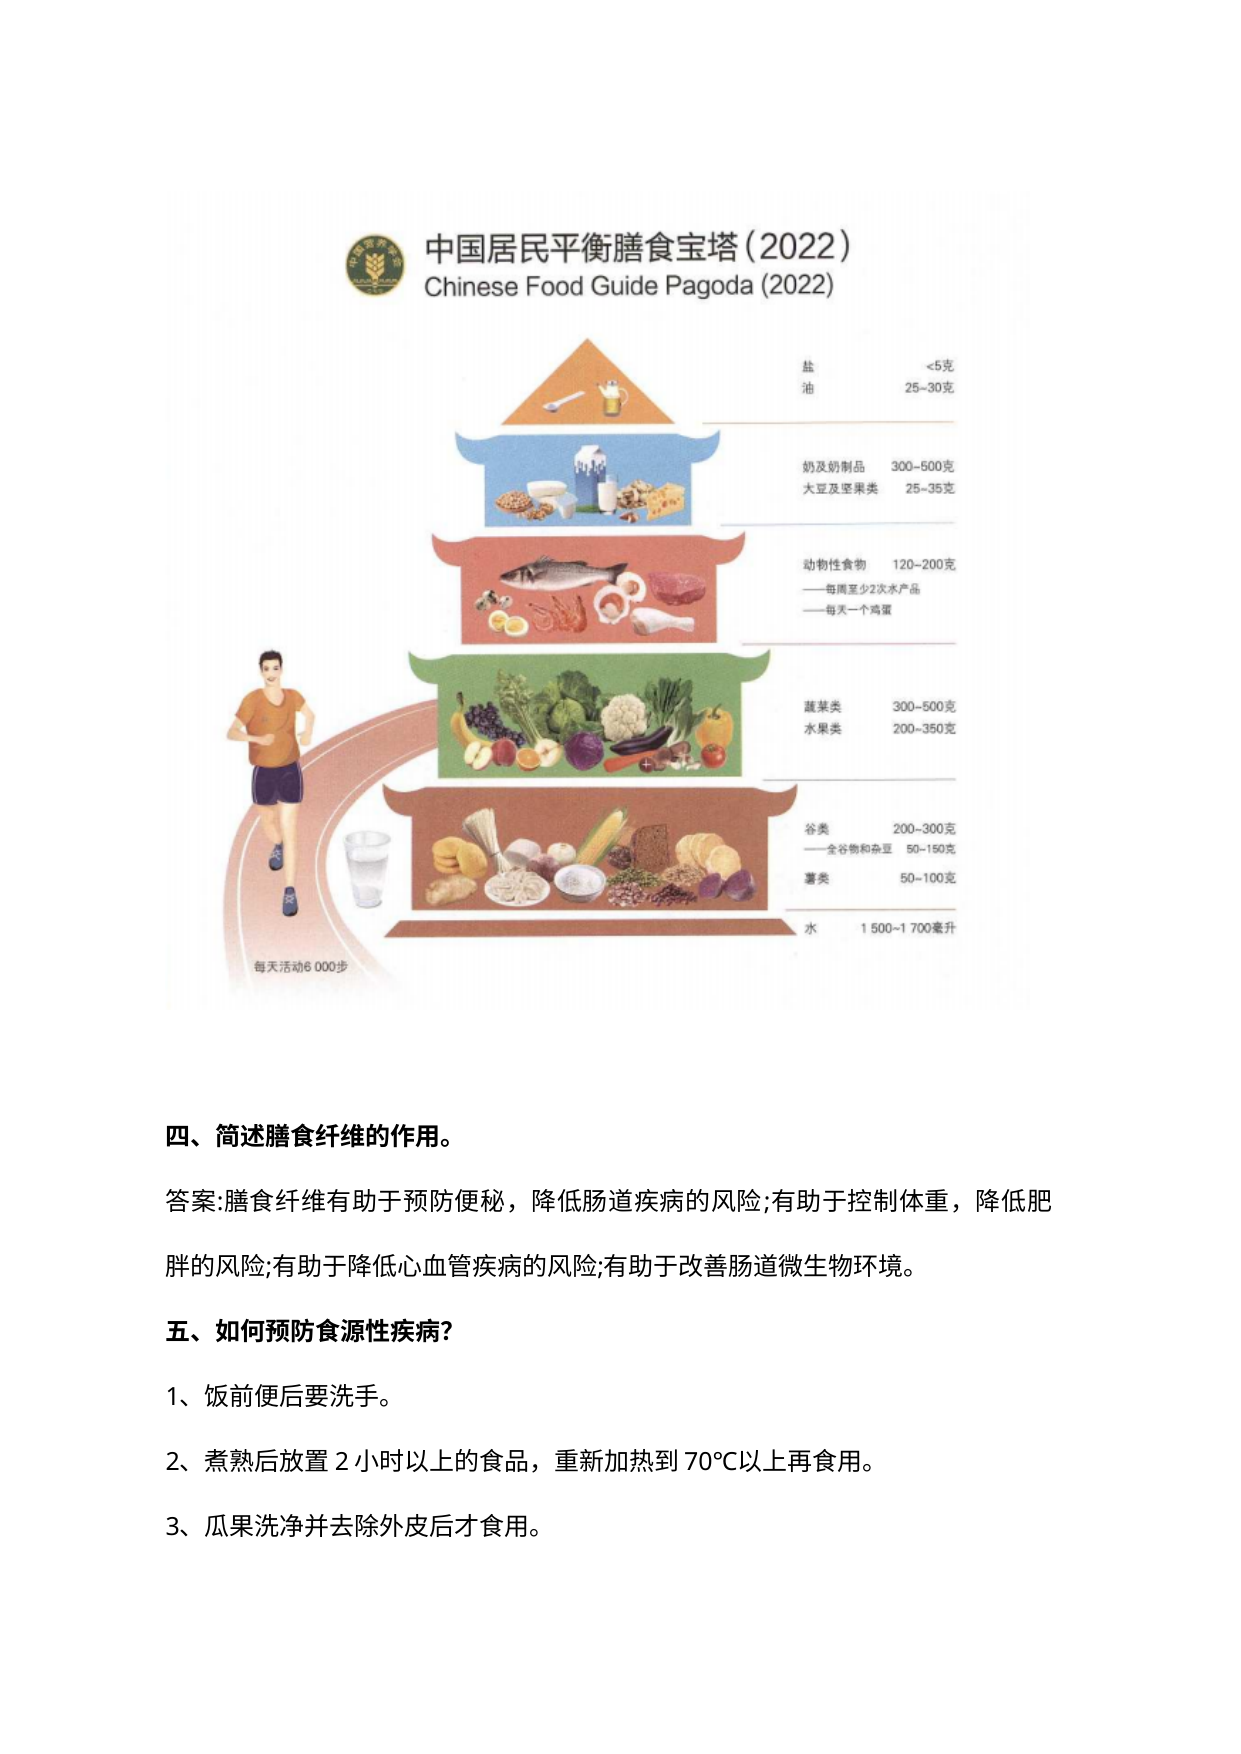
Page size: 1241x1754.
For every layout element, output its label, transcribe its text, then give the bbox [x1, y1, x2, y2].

list 2、煮熟后放置2小时以上的食品，重新加热到70℃以上再食用。 [165, 1427, 1053, 1492]
list 四、简述膳食纤维的作用。 [165, 1102, 1053, 1167]
list 3、瓜果洗净并去除外皮后才食用。 [165, 1492, 1053, 1557]
list 答案:膳食纤维有助于预防便秘，降低肠道疾病的风险;有助于控制体重，降低肥胖的风险;有助于降低心血管疾病的风险;有助于改善肠道微生物环境。 [165, 1167, 1053, 1297]
list 1、饭前便后要洗手。 [165, 1362, 1053, 1427]
picture [165, 191, 1031, 1010]
list 五、如何预防食源性疾病？ [165, 1297, 1053, 1362]
